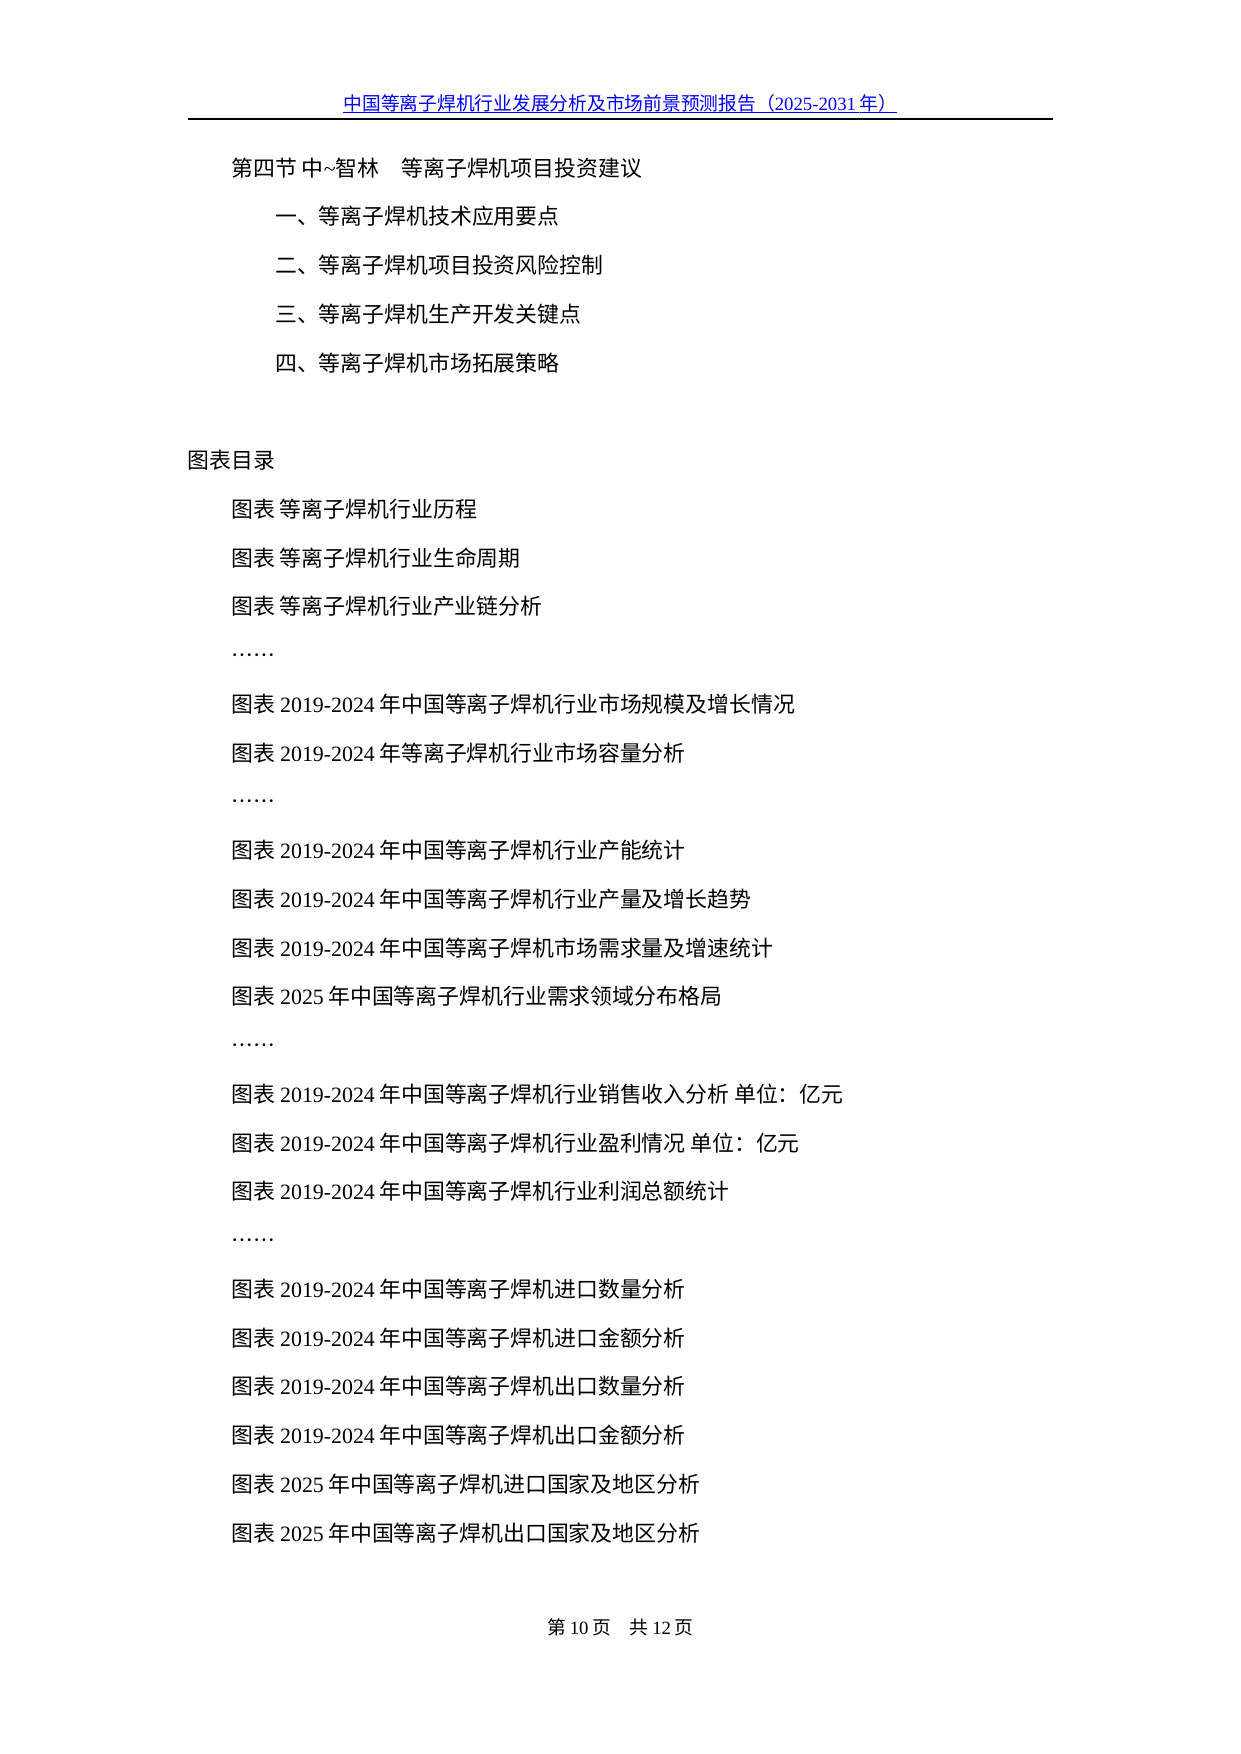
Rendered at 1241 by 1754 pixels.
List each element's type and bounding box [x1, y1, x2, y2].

text [187, 150, 1053, 1548]
